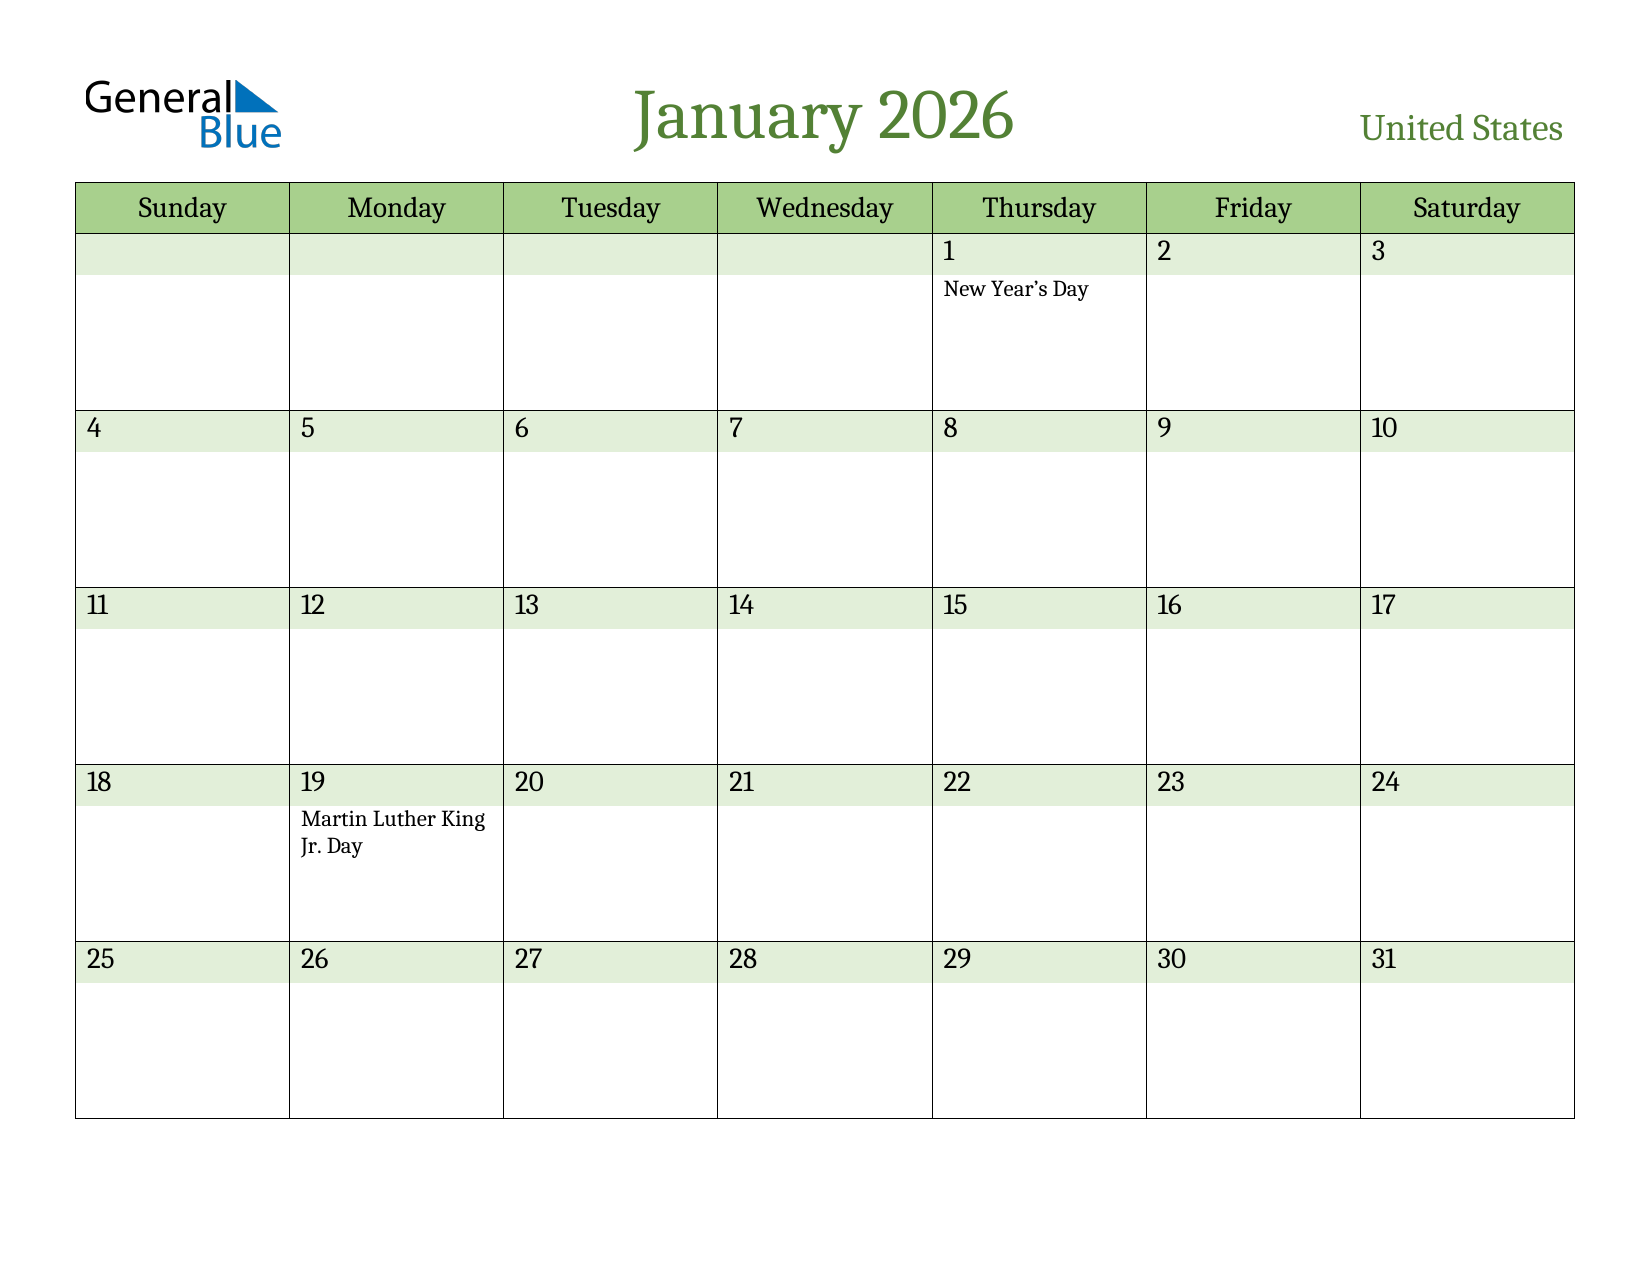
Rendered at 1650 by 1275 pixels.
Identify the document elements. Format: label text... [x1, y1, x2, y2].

table_cell [504, 452, 717, 587]
table_cell 3 [1361, 234, 1574, 275]
table_cell 10 [1361, 411, 1574, 452]
table_cell Tuesday [504, 183, 717, 233]
table_cell 25 [76, 942, 289, 983]
table_cell 8 [933, 411, 1146, 452]
table_cell 28 [718, 942, 932, 983]
table_cell 17 [1361, 588, 1574, 629]
table_header [76, 75, 503, 182]
table_cell 23 [1147, 765, 1360, 806]
table_cell 15 [933, 588, 1146, 629]
table_cell [718, 983, 932, 1118]
table_cell [933, 806, 1146, 941]
table_cell 13 [504, 588, 717, 629]
table_cell Sunday [76, 183, 289, 233]
table_cell 4 [76, 411, 289, 452]
table_cell [933, 629, 1146, 764]
table_cell 1 [933, 234, 1146, 275]
table_cell [1361, 452, 1574, 587]
table_cell [290, 629, 503, 764]
table_cell [1147, 629, 1360, 764]
table_cell 6 [504, 411, 717, 452]
table_cell [1147, 452, 1360, 587]
table_cell [76, 452, 289, 587]
table_cell 11 [76, 588, 289, 629]
table_cell [290, 452, 503, 587]
table_cell [1361, 629, 1574, 764]
table_cell [504, 234, 717, 275]
table_cell 14 [718, 588, 932, 629]
table_cell [1147, 983, 1360, 1118]
table_cell [718, 806, 932, 941]
table_cell Friday [1147, 183, 1360, 233]
table_cell Wednesday [718, 183, 932, 233]
table_cell 2 [1147, 234, 1360, 275]
table_cell [933, 983, 1146, 1118]
table_cell Monday [290, 183, 503, 233]
table_cell [1361, 983, 1574, 1118]
table_cell [76, 806, 289, 941]
table_cell [718, 629, 932, 764]
table_cell 24 [1361, 765, 1574, 806]
table_cell 19 [290, 765, 503, 806]
table_cell [504, 806, 717, 941]
table_cell [504, 983, 717, 1118]
table_cell Thursday [933, 183, 1146, 233]
table_cell [1361, 275, 1574, 410]
table_cell [290, 983, 503, 1118]
table_cell 26 [290, 942, 503, 983]
table_cell 21 [718, 765, 932, 806]
table_cell [718, 452, 932, 587]
table_cell 22 [933, 765, 1146, 806]
table_cell [76, 983, 289, 1118]
table_header January 2026 [504, 75, 1146, 182]
table_cell [290, 275, 503, 410]
table_cell [76, 234, 289, 275]
table_cell [504, 275, 717, 410]
picture [86, 80, 281, 148]
table_cell [290, 234, 503, 275]
table_cell [1147, 275, 1360, 410]
table_cell [504, 629, 717, 764]
table_cell 27 [504, 942, 717, 983]
table_cell 20 [504, 765, 717, 806]
table_cell 7 [718, 411, 932, 452]
table_cell 30 [1147, 942, 1360, 983]
table_cell 12 [290, 588, 503, 629]
table_cell 31 [1361, 942, 1574, 983]
table_cell [76, 275, 289, 410]
table_cell Saturday [1361, 183, 1574, 233]
table_cell [1361, 806, 1574, 941]
table_cell Martin Luther King Jr. Day [290, 806, 503, 941]
table_header United States [1146, 75, 1574, 182]
table_cell 9 [1147, 411, 1360, 452]
table_cell [718, 275, 932, 410]
table_cell 16 [1147, 588, 1360, 629]
table_cell 29 [933, 942, 1146, 983]
table_cell 18 [76, 765, 289, 806]
table_cell 5 [290, 411, 503, 452]
table_cell New Year’s Day [933, 275, 1146, 410]
table_cell [933, 452, 1146, 587]
table_cell [718, 234, 932, 275]
table_cell [76, 629, 289, 764]
table_cell [1147, 806, 1360, 941]
